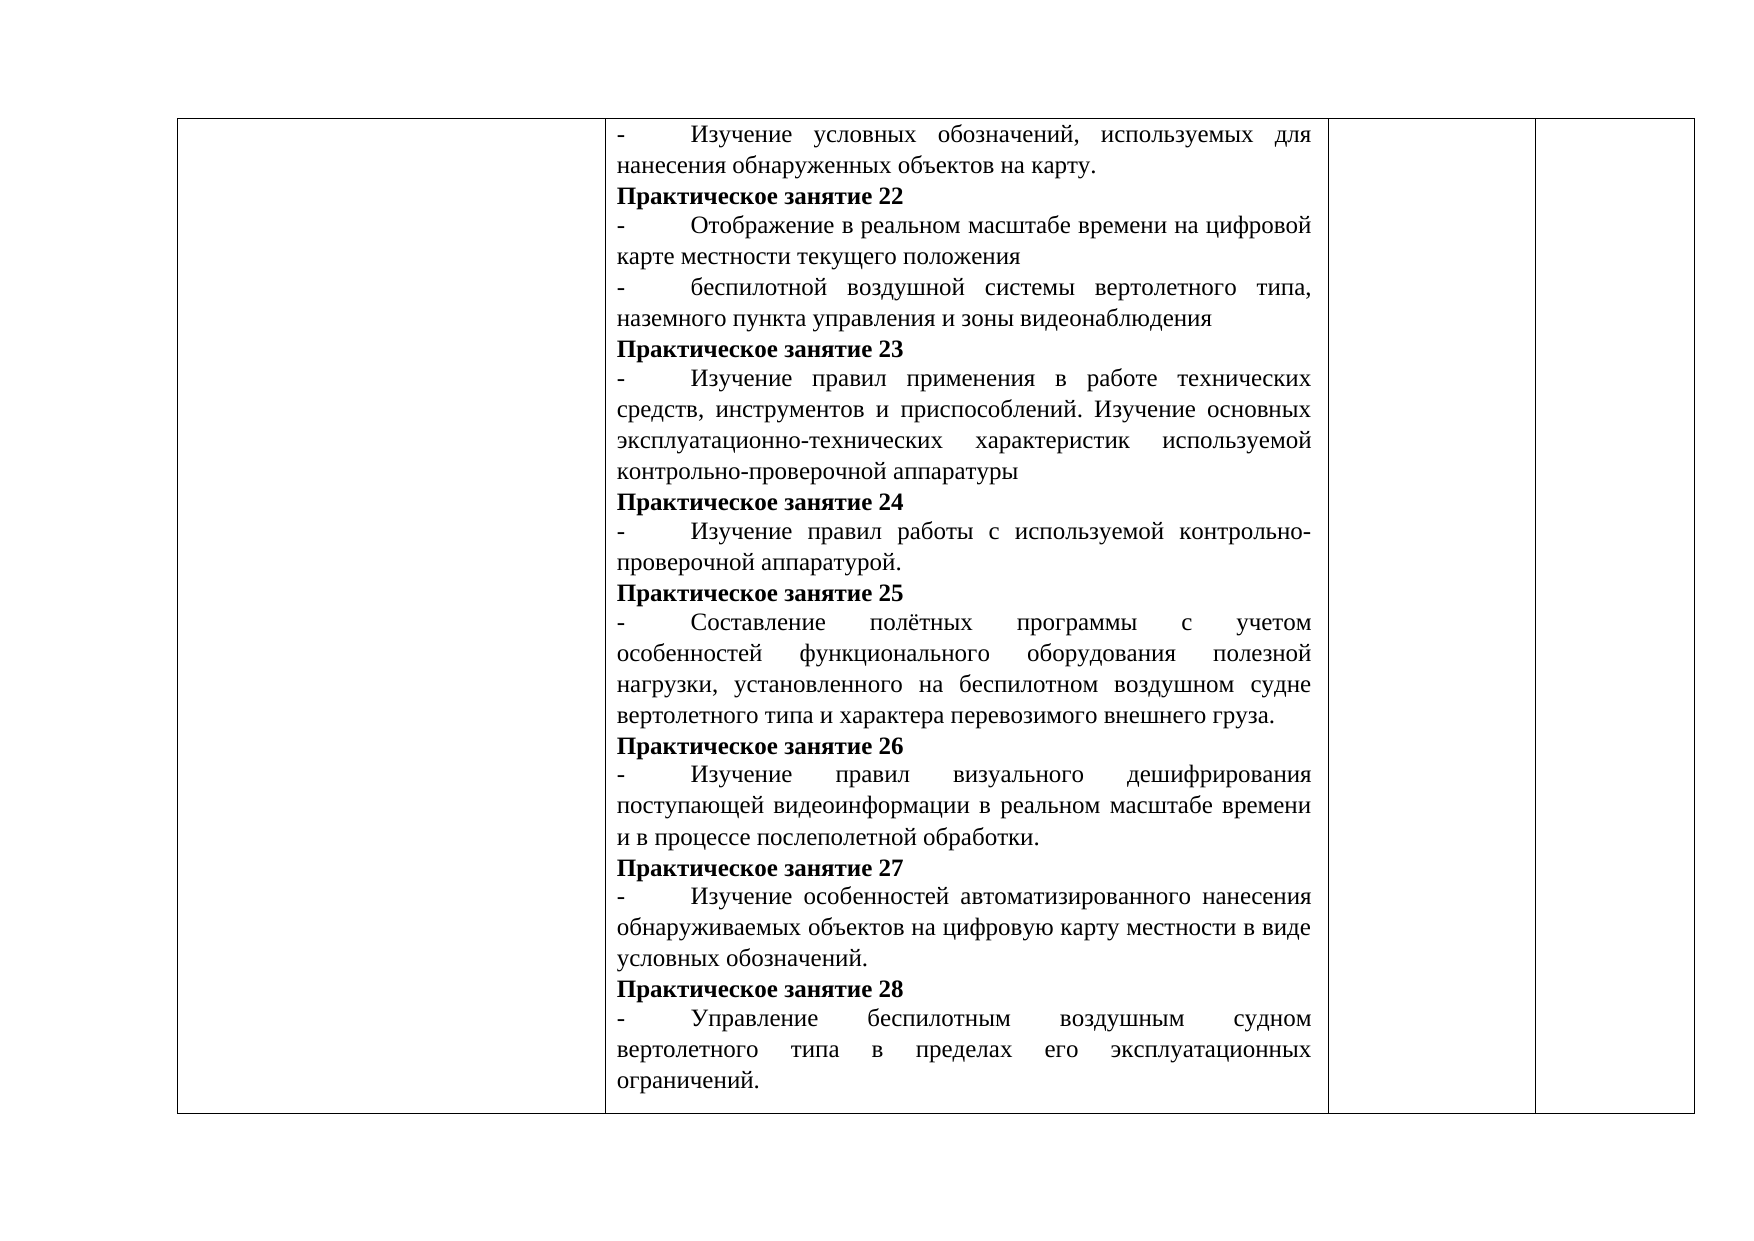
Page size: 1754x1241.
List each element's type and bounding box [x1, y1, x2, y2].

table_cell [1329, 119, 1535, 1113]
table_cell [606, 119, 1328, 1113]
table_cell [1536, 119, 1694, 1113]
